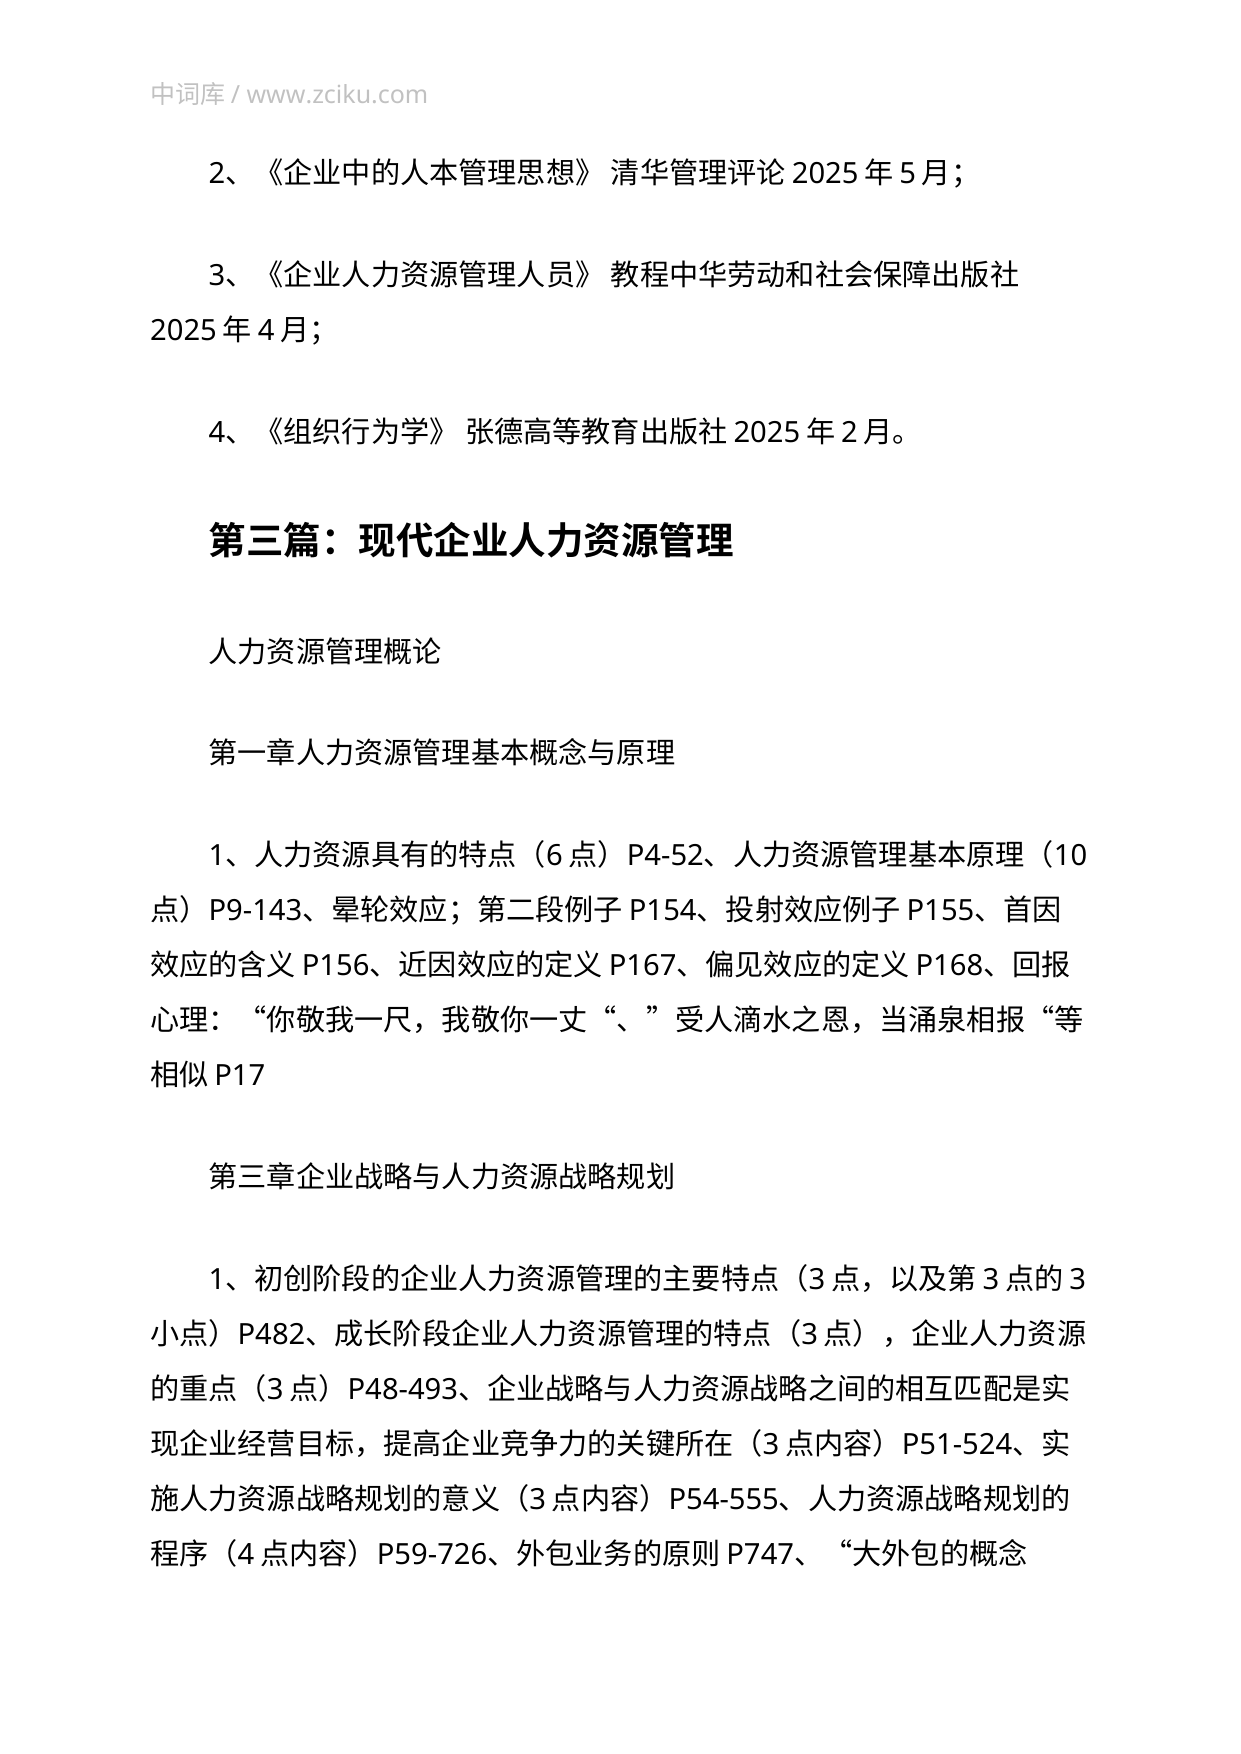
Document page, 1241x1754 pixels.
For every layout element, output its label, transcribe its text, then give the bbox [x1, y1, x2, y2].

text 3、《企业人力资源管理人员》 教程中华劳动和社会保障出版社 2025年4月； [150, 252, 1090, 349]
text 人力资源管理概论 [150, 628, 1090, 671]
text 第三篇：现代企业人力资源管理 [150, 511, 1090, 565]
text 第三章企业战略与人力资源战略规划 [150, 1154, 1090, 1196]
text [150, 1256, 1090, 1573]
text 第一章人力资源管理基本概念与原理 [150, 730, 1090, 772]
text 1、人力资源具有的特点（6点）P4-52、人力资源管理基本原理（10点）P9-143、晕轮效应；第二段例子P154、投射效应例子P155、首因效应的含义P156、近因效应的定义P167、偏见效应的定义P168、回报心理：“你敬我一尺，我敬你一丈“、”受人滴水之恩，当涌泉相报“等相似P17 [150, 832, 1090, 1094]
text 2、《企业中的人本管理思想》 清华管理评论2025年5月； [150, 150, 1090, 192]
text 4、《组织行为学》 张德高等教育出版社2025年2月。 [150, 409, 1090, 451]
